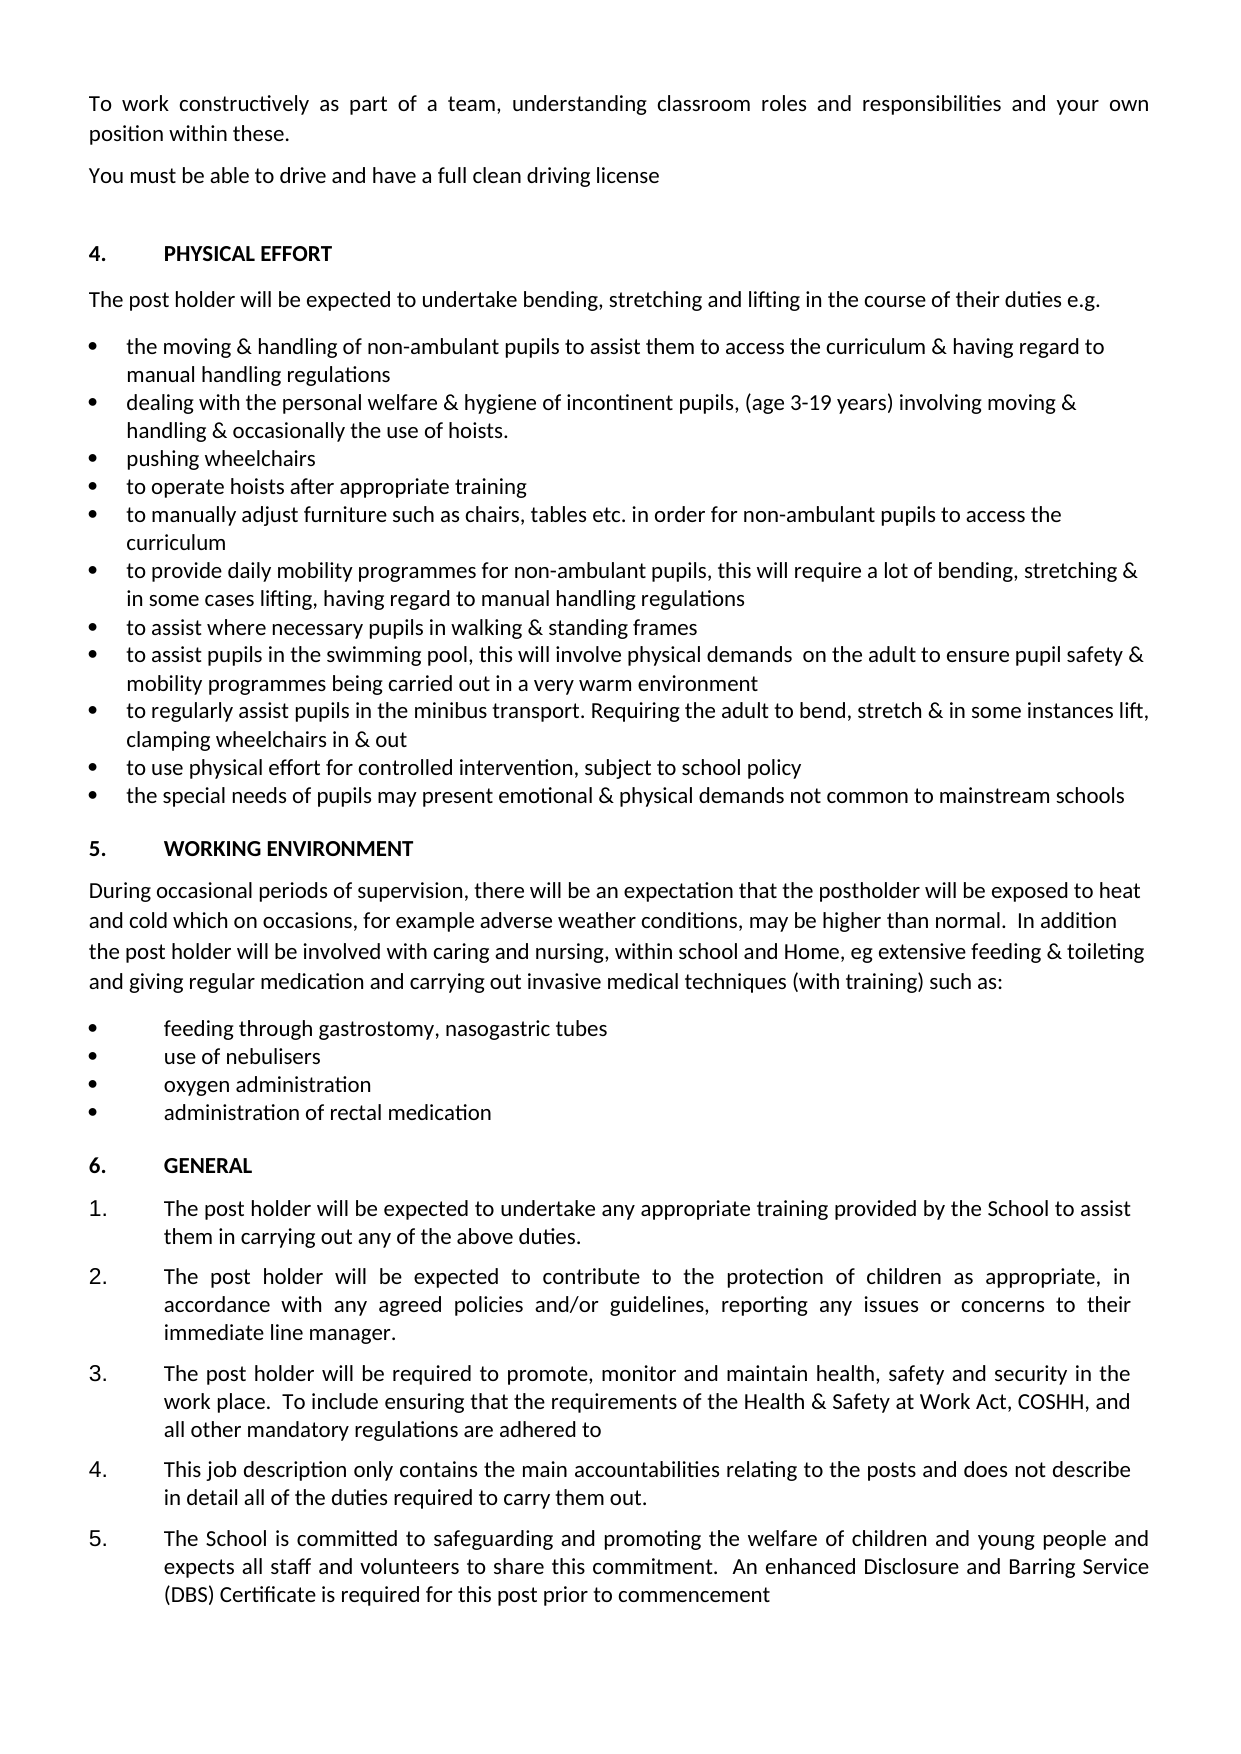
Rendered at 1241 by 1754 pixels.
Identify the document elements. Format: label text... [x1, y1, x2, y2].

list to provide daily mobility programmes for non-ambulant pupils, this will require a lot of bending, stretching & in some cases lifting, having regard to manual handling regulations [89, 557, 1152, 613]
list pushing wheelchairs [89, 444, 1152, 472]
text 5. WORKING ENVIRONMENT [89, 834, 1133, 862]
list to assist pupils in the swimming pool, this will involve physical demands on the adult to ensure pupil safety & mobility programmes being carried out in a very warm environment [89, 641, 1152, 697]
list This job description only contains the main accountabilities relating to the posts and does not describe in detail all of the duties required to carry them out. [89, 1455, 1133, 1511]
list feeding through gastrostomy, nasogastric tubes [89, 1014, 1152, 1042]
list The post holder will be expected to contribute to the protection of children as appropriate, in accordance with any agreed policies and/or guidelines, reporting any issues or concerns to their immediate line manager. [89, 1262, 1133, 1346]
list the special needs of pupils may present emotional & physical demands not common to mainstream schools [89, 781, 1152, 809]
list dealing with the personal welfare & hygiene of incontinent pupils, (age 3-19 years) involving moving & handling & occasionally the use of hoists. [89, 388, 1152, 444]
list the moving & handling of non-ambulant pupils to assist them to access the curriculum & having regard to manual handling regulations [89, 332, 1152, 388]
list The post holder will be required to promote, monitor and maintain health, safety and security in the work place. To include ensuring that the requirements of the Health & Safety at Work Act, COSHH, and all other mandatory regulations are adhered to [89, 1359, 1133, 1443]
list oxygen administration [89, 1070, 1152, 1098]
list to manually adjust furniture such as chairs, tables etc. in order for non-ambulant pupils to access the curriculum [89, 501, 1152, 557]
list to regularly assist pupils in the minibus transport. Requiring the adult to bend, stretch & in some instances lift, clamping wheelchairs in & out [89, 697, 1152, 753]
text 4. PHYSICAL EFFORT [89, 239, 1133, 267]
text To work constructively as part of a team, understanding classroom roles and responsibilities and your own position within these. [89, 89, 1152, 147]
text 6. GENERAL [89, 1151, 1133, 1179]
list to assist where necessary pupils in walking & standing frames [89, 613, 1152, 641]
list The School is committed to safeguarding and promoting the welfare of children and young people and expects all staff and volunteers to share this commitment. An enhanced Disclosure and Barring Service (DBS) Certificate is required for this post prior to commencement [89, 1524, 1152, 1608]
list use of nebulisers [89, 1042, 1152, 1070]
text During occasional periods of supervision, there will be an expectation that the postholder will be exposed to heat and cold which on occasions, for example adverse weather conditions, may be higher than normal. In addition the post holder will be involved with caring and nursing, within school and Home, eg extensive feeding & toileting and giving regular medication and carrying out invasive medical techniques (with training) such as: [89, 876, 1152, 995]
list to use physical effort for controlled intervention, subject to school policy [89, 753, 1152, 781]
list The post holder will be expected to undertake any appropriate training provided by the School to assist them in carrying out any of the above duties. [89, 1194, 1133, 1250]
list to operate hoists after appropriate training [89, 472, 1152, 501]
text The post holder will be expected to undertake bending, stretching and lifting in the course of their duties e.g. [89, 286, 1152, 313]
text You must be able to drive and have a full clean driving license [89, 162, 1152, 189]
list administration of rectal medication [89, 1098, 1152, 1126]
